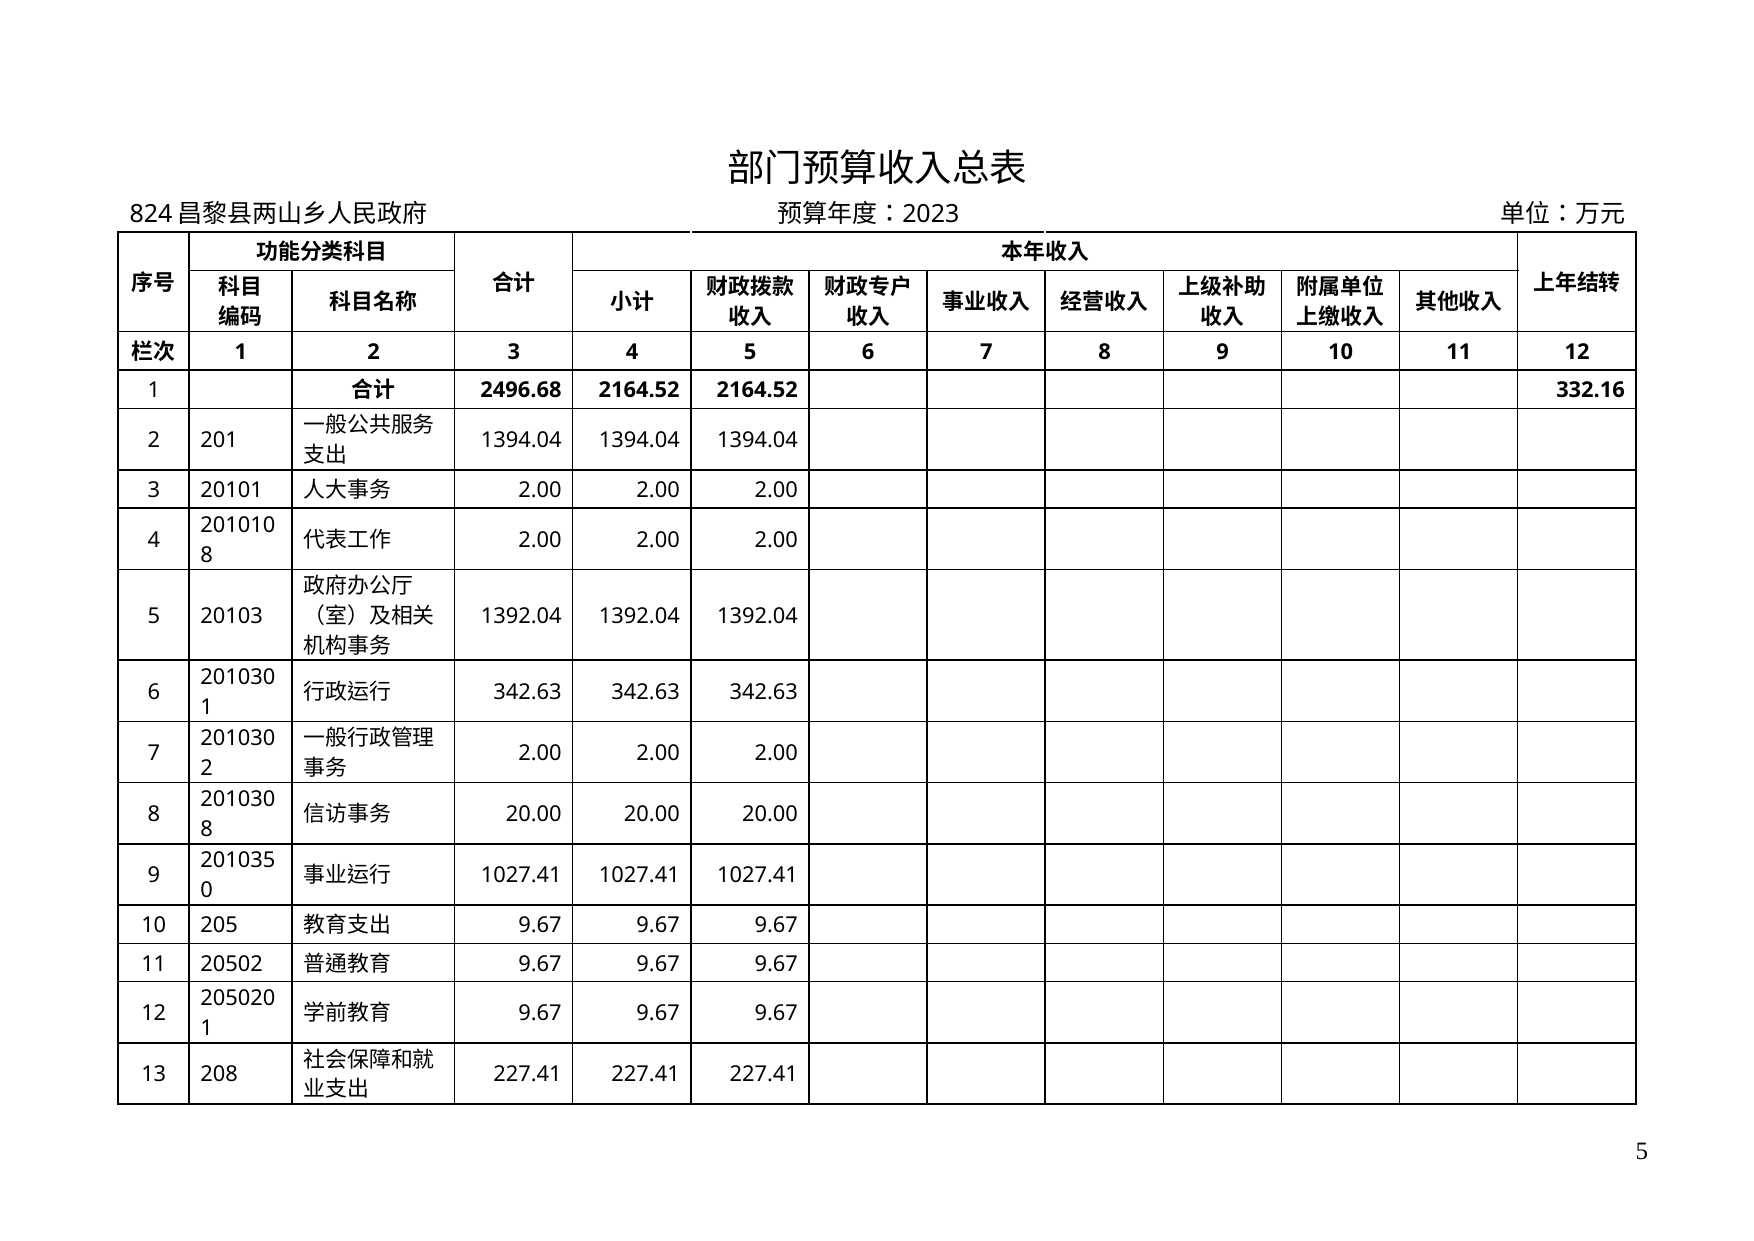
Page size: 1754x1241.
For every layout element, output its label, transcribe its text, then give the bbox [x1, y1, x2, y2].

table_cell 1027.41 [573, 845, 690, 904]
table_cell [928, 661, 1044, 721]
table_cell 1 [190, 332, 291, 369]
table_cell [810, 371, 926, 408]
table_cell [1164, 509, 1281, 568]
table_header 824昌黎县两山乡人民政府 [119, 195, 690, 231]
table_cell 社会保障和就业支出 [293, 1044, 454, 1103]
table_cell [1400, 944, 1517, 981]
table_cell 功能分类科目 [190, 233, 454, 270]
table_cell [1400, 371, 1517, 408]
table_cell 2164.52 [692, 371, 808, 408]
table_cell 2 [293, 332, 454, 369]
table_cell 财政拨款 收入 [692, 271, 808, 331]
table_cell [1282, 409, 1399, 469]
table_cell 20502 [190, 944, 291, 981]
table_cell 9.67 [692, 944, 808, 981]
table_cell 332.16 [1518, 371, 1635, 408]
table_cell 2164.52 [573, 371, 690, 408]
table_cell [928, 906, 1044, 942]
table_cell [928, 471, 1044, 507]
table_cell 342.63 [573, 661, 690, 721]
table_cell [1400, 722, 1517, 782]
table_cell 5 [119, 570, 188, 659]
table_cell [1164, 570, 1281, 659]
table_cell 2.00 [573, 471, 690, 507]
table_cell 小计 [573, 271, 690, 331]
table_cell 9.67 [573, 906, 690, 942]
text 部门预算收入总表 [106, 142, 1648, 193]
table_cell [1518, 906, 1635, 942]
table_cell [810, 409, 926, 469]
table_cell 2010301 [190, 661, 291, 721]
table_cell 2010308 [190, 783, 291, 843]
table_cell 学前教育 [293, 982, 454, 1042]
table_cell 2.00 [455, 509, 572, 568]
table_cell 信访事务 [293, 783, 454, 843]
table_cell [1164, 982, 1281, 1042]
table_cell 1394.04 [573, 409, 690, 469]
table_cell [1046, 944, 1163, 981]
table_cell [928, 570, 1044, 659]
table_cell 3 [119, 471, 188, 507]
table_cell [1518, 471, 1635, 507]
table_cell [810, 944, 926, 981]
table_cell 事业收入 [928, 271, 1044, 331]
table_cell 附属单位上缴收入 [1282, 271, 1399, 331]
table_cell [810, 845, 926, 904]
table_cell 3 [455, 332, 572, 369]
table_cell 227.41 [692, 1044, 808, 1103]
table_cell 9.67 [692, 906, 808, 942]
table_cell [1282, 845, 1399, 904]
table_cell [1518, 845, 1635, 904]
table_cell [1046, 409, 1163, 469]
table_cell [1046, 570, 1163, 659]
table_cell 20103 [190, 570, 291, 659]
table_cell 12 [1518, 332, 1635, 369]
table_cell [1046, 783, 1163, 843]
table_cell [1518, 661, 1635, 721]
table_cell [928, 371, 1044, 408]
table_cell 20.00 [455, 783, 572, 843]
table_cell [1282, 944, 1399, 981]
table_cell 其他收入 [1400, 271, 1517, 331]
table_cell [1046, 722, 1163, 782]
table_cell [928, 845, 1044, 904]
table_header 预算年度：2023 [692, 195, 1044, 231]
table_cell 11 [1400, 332, 1517, 369]
table_cell 行政运行 [293, 661, 454, 721]
table_cell 227.41 [455, 1044, 572, 1103]
table_cell 5 [692, 332, 808, 369]
table_cell [1164, 722, 1281, 782]
table_cell [1400, 1044, 1517, 1103]
table_cell 代表工作 [293, 509, 454, 568]
table_cell 教育支出 [293, 906, 454, 942]
table_cell 2.00 [573, 722, 690, 782]
table_cell 2010302 [190, 722, 291, 782]
table_cell 205 [190, 906, 291, 942]
table_cell [810, 661, 926, 721]
table_cell [1164, 906, 1281, 942]
table_cell 9.67 [692, 982, 808, 1042]
table_cell [1518, 944, 1635, 981]
table_cell 1 [119, 371, 188, 408]
table_cell [1164, 471, 1281, 507]
table_cell [928, 982, 1044, 1042]
table_cell [810, 1044, 926, 1103]
table_cell 一般行政管理事务 [293, 722, 454, 782]
table_cell [1400, 906, 1517, 942]
table_cell [1400, 783, 1517, 843]
table_cell 1392.04 [573, 570, 690, 659]
table_cell 201 [190, 409, 291, 469]
table_cell [1282, 509, 1399, 568]
table_cell 2.00 [455, 722, 572, 782]
table_cell [928, 409, 1044, 469]
table_cell 政府办公厅（室）及相关机构事务 [293, 570, 454, 659]
table_cell [1518, 1044, 1635, 1103]
table_cell [1400, 982, 1517, 1042]
table_cell [928, 509, 1044, 568]
table_cell 2.00 [692, 509, 808, 568]
table_cell [810, 722, 926, 782]
table_cell 8 [119, 783, 188, 843]
table_cell [1282, 371, 1399, 408]
table_cell 20.00 [573, 783, 690, 843]
table_cell [1164, 409, 1281, 469]
table_cell [1282, 471, 1399, 507]
table_cell [1164, 371, 1281, 408]
table_cell [810, 783, 926, 843]
table_cell 1027.41 [455, 845, 572, 904]
table_cell 一般公共服务支出 [293, 409, 454, 469]
table_cell 科目名称 [293, 271, 454, 331]
table_cell 2 [119, 409, 188, 469]
table_cell 2.00 [692, 471, 808, 507]
table_cell [1400, 570, 1517, 659]
table_cell 1027.41 [692, 845, 808, 904]
table_cell 6 [810, 332, 926, 369]
table_cell [1282, 661, 1399, 721]
table_cell 7 [119, 722, 188, 782]
table_cell 人大事务 [293, 471, 454, 507]
table_cell 本年收入 [573, 233, 1517, 270]
table_cell 财政专户 收入 [810, 271, 926, 331]
table_cell [1518, 570, 1635, 659]
table_cell [1282, 570, 1399, 659]
table_cell 上级补助收入 [1164, 271, 1281, 331]
table_cell [1046, 509, 1163, 568]
table_cell [928, 944, 1044, 981]
table_cell 2496.68 [455, 371, 572, 408]
table_cell 合计 [293, 371, 454, 408]
table_cell [810, 570, 926, 659]
table_cell 6 [119, 661, 188, 721]
table_cell [1046, 1044, 1163, 1103]
table_cell [1046, 471, 1163, 507]
table_cell 2050201 [190, 982, 291, 1042]
table_cell 2.00 [573, 509, 690, 568]
table_cell 普通教育 [293, 944, 454, 981]
table_cell 科目 编码 [190, 271, 291, 331]
table_cell 4 [573, 332, 690, 369]
table_cell [1164, 661, 1281, 721]
table_cell 2010350 [190, 845, 291, 904]
table_cell [1518, 722, 1635, 782]
table_cell 1392.04 [692, 570, 808, 659]
table_cell 1394.04 [455, 409, 572, 469]
table_cell [1400, 845, 1517, 904]
table_cell [1282, 982, 1399, 1042]
table_cell [1282, 1044, 1399, 1103]
table_cell [1164, 944, 1281, 981]
table_cell [928, 722, 1044, 782]
table_cell [810, 471, 926, 507]
table_cell 10 [1282, 332, 1399, 369]
table_cell 2010108 [190, 509, 291, 568]
table_cell [1164, 1044, 1281, 1103]
table_cell 4 [119, 509, 188, 568]
table_cell 经营收入 [1046, 271, 1163, 331]
table_cell 9.67 [455, 906, 572, 942]
table_cell [1046, 845, 1163, 904]
table_cell [1518, 409, 1635, 469]
table_cell [1164, 845, 1281, 904]
table_cell 20.00 [692, 783, 808, 843]
table_cell 20101 [190, 471, 291, 507]
table_cell 事业运行 [293, 845, 454, 904]
table_cell 9 [1164, 332, 1281, 369]
table_cell 1394.04 [692, 409, 808, 469]
table_cell [1518, 509, 1635, 568]
table_cell 合计 [455, 233, 572, 331]
table_cell [928, 783, 1044, 843]
table_cell [810, 906, 926, 942]
table_cell 208 [190, 1044, 291, 1103]
table_cell 序号 [119, 233, 188, 331]
table_cell 11 [119, 944, 188, 981]
table_cell 10 [119, 906, 188, 942]
table_cell 9.67 [455, 944, 572, 981]
table_cell [1282, 783, 1399, 843]
table_cell [1400, 509, 1517, 568]
table_cell 342.63 [692, 661, 808, 721]
table_cell [928, 1044, 1044, 1103]
table_cell 227.41 [573, 1044, 690, 1103]
table_cell [1046, 982, 1163, 1042]
table_cell [1518, 783, 1635, 843]
table_cell [1282, 906, 1399, 942]
table_cell 9.67 [573, 982, 690, 1042]
table_cell 栏次 [119, 332, 188, 369]
table_cell 13 [119, 1044, 188, 1103]
table_cell 9.67 [455, 982, 572, 1042]
table_cell 342.63 [455, 661, 572, 721]
table_cell [1400, 471, 1517, 507]
table_cell [1282, 722, 1399, 782]
table_cell 2.00 [692, 722, 808, 782]
table_cell [1164, 783, 1281, 843]
table_cell [1400, 661, 1517, 721]
table_cell [1046, 906, 1163, 942]
table_cell 7 [928, 332, 1044, 369]
table_cell 9.67 [573, 944, 690, 981]
table_header 单位：万元 [1046, 195, 1635, 231]
table_cell 上年结转 [1518, 233, 1635, 331]
table_cell 8 [1046, 332, 1163, 369]
table_cell [1046, 661, 1163, 721]
table_cell 12 [119, 982, 188, 1042]
table_cell [810, 509, 926, 568]
table_cell [190, 371, 291, 408]
table_cell 9 [119, 845, 188, 904]
table_cell [1046, 371, 1163, 408]
table_cell 2.00 [455, 471, 572, 507]
table_cell 1392.04 [455, 570, 572, 659]
table_cell [810, 982, 926, 1042]
table_cell [1518, 982, 1635, 1042]
table_cell [1400, 409, 1517, 469]
